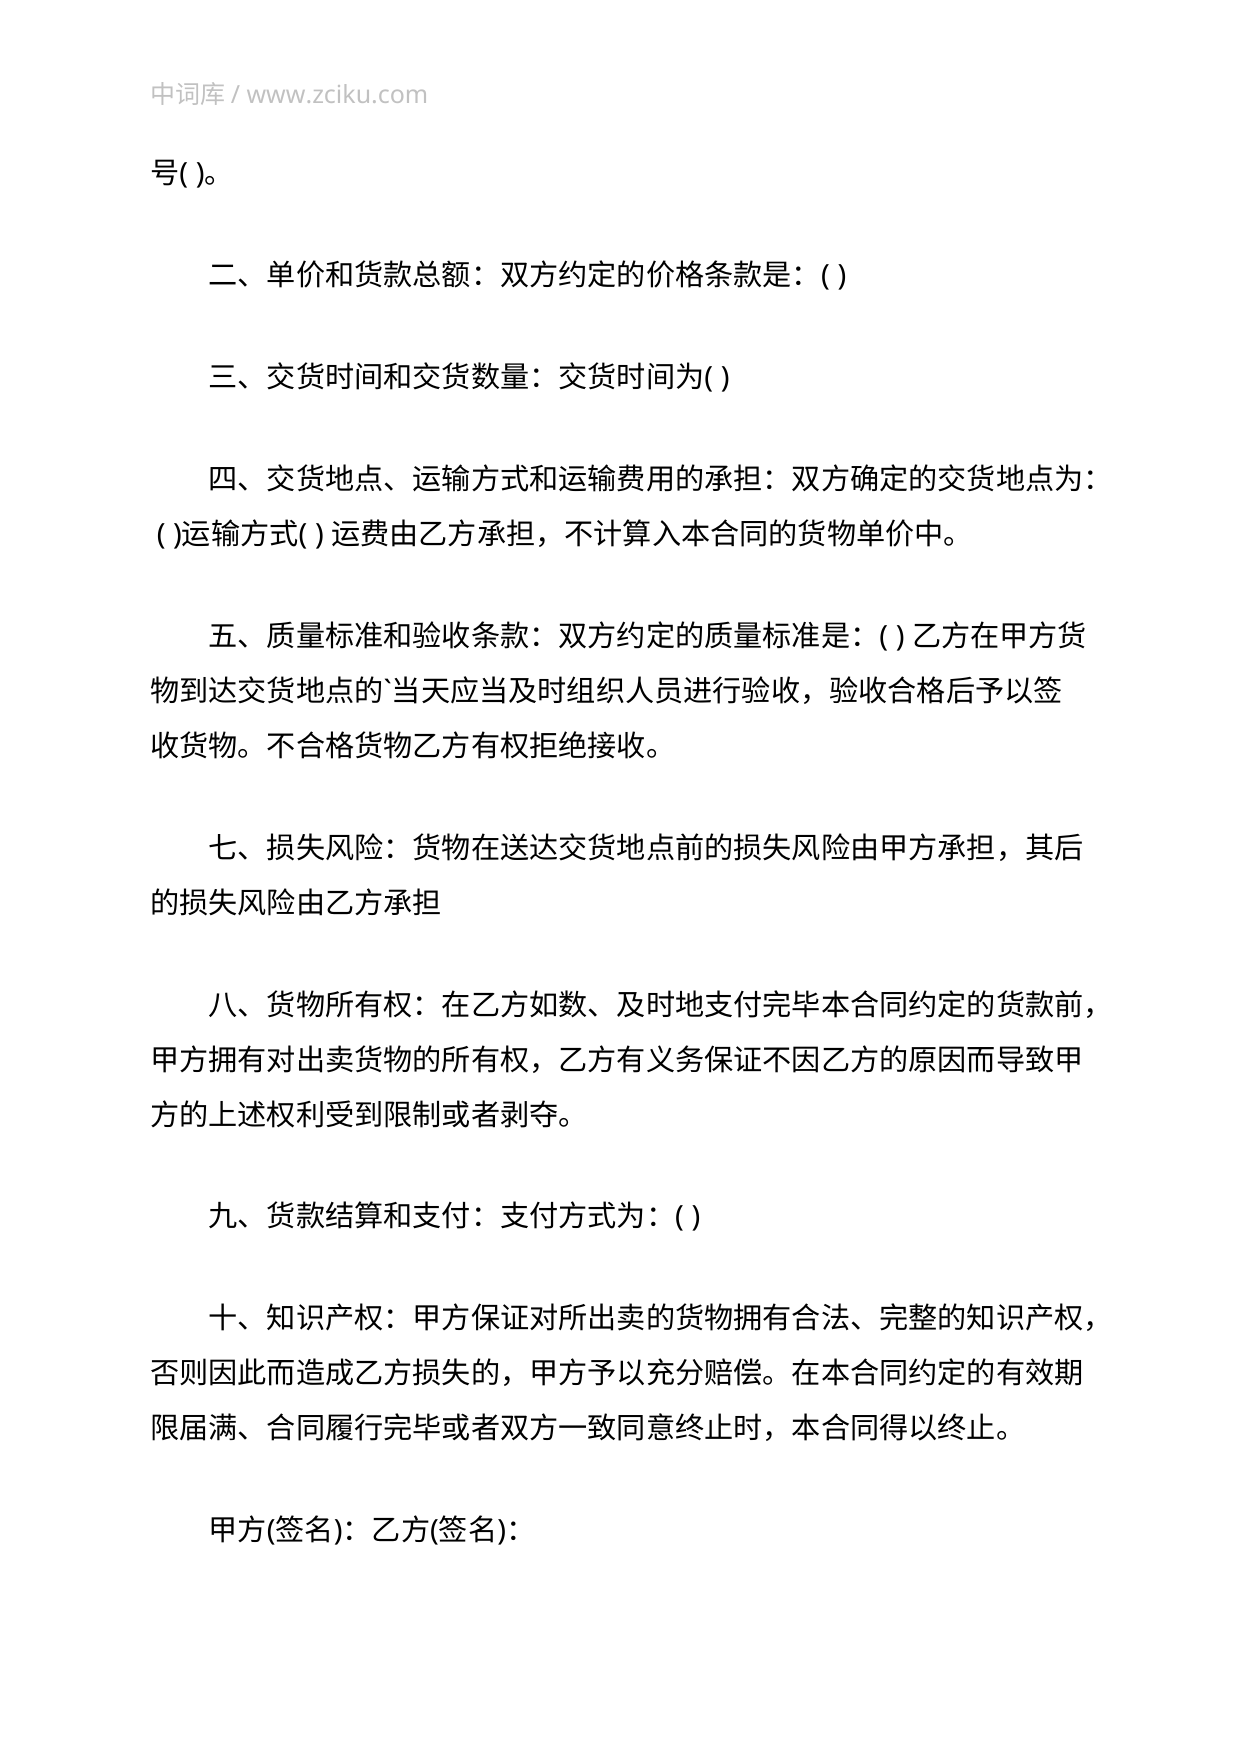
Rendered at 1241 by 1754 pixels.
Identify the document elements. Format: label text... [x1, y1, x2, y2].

text 八、货物所有权：在乙方如数、及时地支付完毕本合同约定的货款前，甲方拥有对出卖货物的所有权，乙方有义务保证不因乙方的原因而导致甲方的上述权利受到限制或者剥夺。 [150, 981, 1090, 1133]
text 十、知识产权：甲方保证对所出卖的货物拥有合法、完整的知识产权，否则因此而造成乙方损失的，甲方予以充分赔偿。在本合同约定的有效期限届满、合同履行完毕或者双方一致同意终止时，本合同得以终止。 [150, 1295, 1090, 1447]
text 二、单价和货款总额：双方约定的价格条款是：( ) [150, 252, 1090, 294]
text 三、交货时间和交货数量：交货时间为( ) [150, 354, 1090, 396]
text 五、质量标准和验收条款：双方约定的质量标准是：( ) 乙方在甲方货物到达交货地点的`当天应当及时组织人员进行验收，验收合格后予以签收货物。不合格货物乙方有权拒绝接收。 [150, 613, 1090, 765]
text 七、损失风险：货物在送达交货地点前的损失风险由甲方承担，其后的损失风险由乙方承担 [150, 824, 1090, 922]
text 甲方(签名)：乙方(签名)： [150, 1506, 1090, 1549]
text 九、货款结算和支付：支付方式为：( ) [150, 1193, 1090, 1235]
text 四、交货地点、运输方式和运输费用的承担：双方确定的交货地点为： ( )运输方式( ) 运费由乙方承担，不计算入本合同的货物单价中。 [150, 456, 1090, 553]
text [150, 150, 1090, 192]
